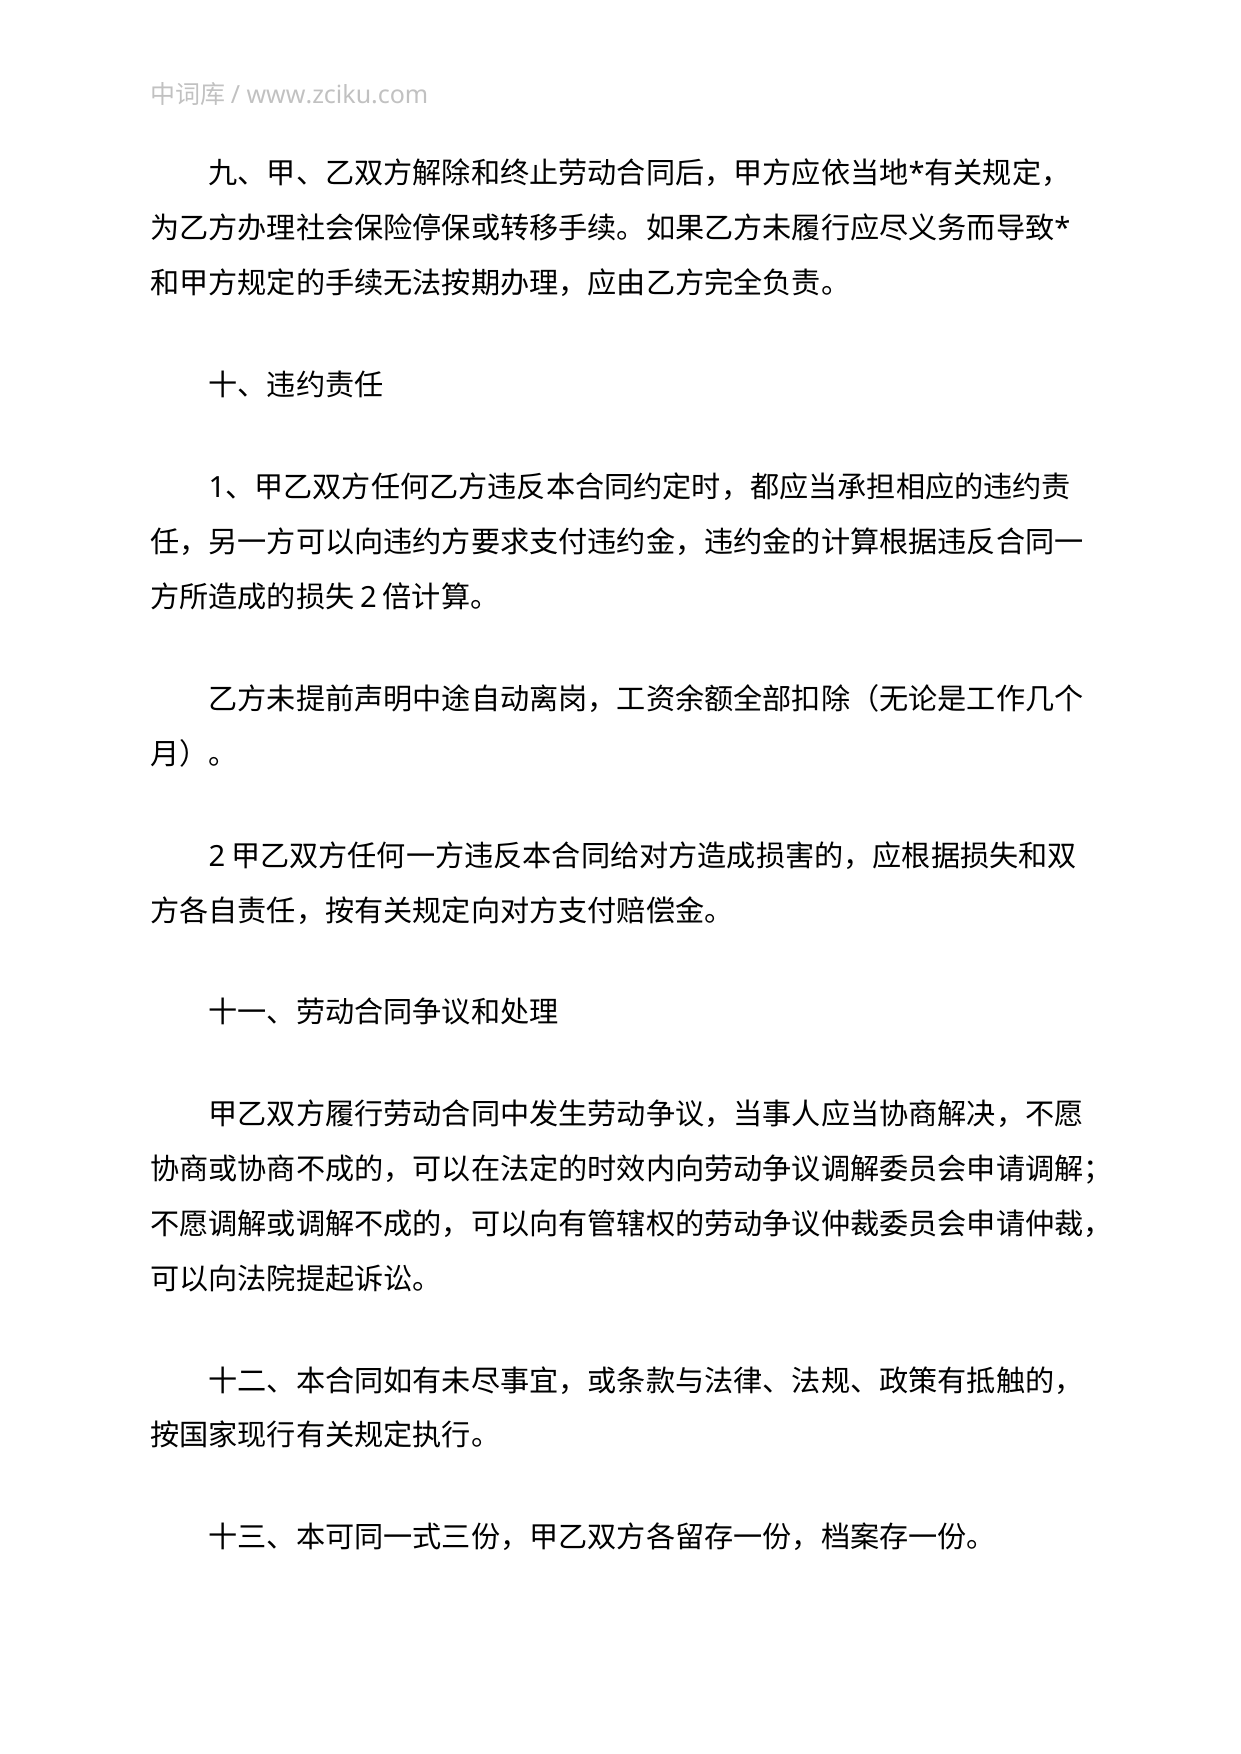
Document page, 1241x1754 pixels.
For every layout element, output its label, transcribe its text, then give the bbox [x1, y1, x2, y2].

text 十一、劳动合同争议和处理 [150, 989, 1090, 1031]
text 2甲乙双方任何一方违反本合同给对方造成损害的，应根据损失和双方各自责任，按有关规定向对方支付赔偿金。 [150, 832, 1090, 929]
text 十、违约责任 [150, 362, 1090, 404]
text 十三、本可同一式三份，甲乙双方各留存一份，档案存一份。 [150, 1514, 1090, 1556]
text 九、甲、乙双方解除和终止劳动合同后，甲方应依当地*有关规定，为乙方办理社会保险停保或转移手续。如果乙方未履行应尽义务而导致*和甲方规定的手续无法按期办理，应由乙方完全负责。 [150, 150, 1090, 302]
text 乙方未提前声明中途自动离岗，工资余额全部扣除（无论是工作几个月）。 [150, 675, 1090, 773]
text 1、甲乙双方任何乙方违反本合同约定时，都应当承担相应的违约责任，另一方可以向违约方要求支付违约金，违约金的计算根据违反合同一方所造成的损失2倍计算。 [150, 463, 1090, 616]
text 甲乙双方履行劳动合同中发生劳动争议，当事人应当协商解决，不愿协商或协商不成的，可以在法定的时效内向劳动争议调解委员会申请调解；不愿调解或调解不成的，可以向有管辖权的劳动争议仲裁委员会申请仲裁，可以向法院提起诉讼。 [150, 1091, 1090, 1298]
text 十二、本合同如有未尽事宜，或条款与法律、法规、政策有抵触的，按国家现行有关规定执行。 [150, 1357, 1090, 1454]
